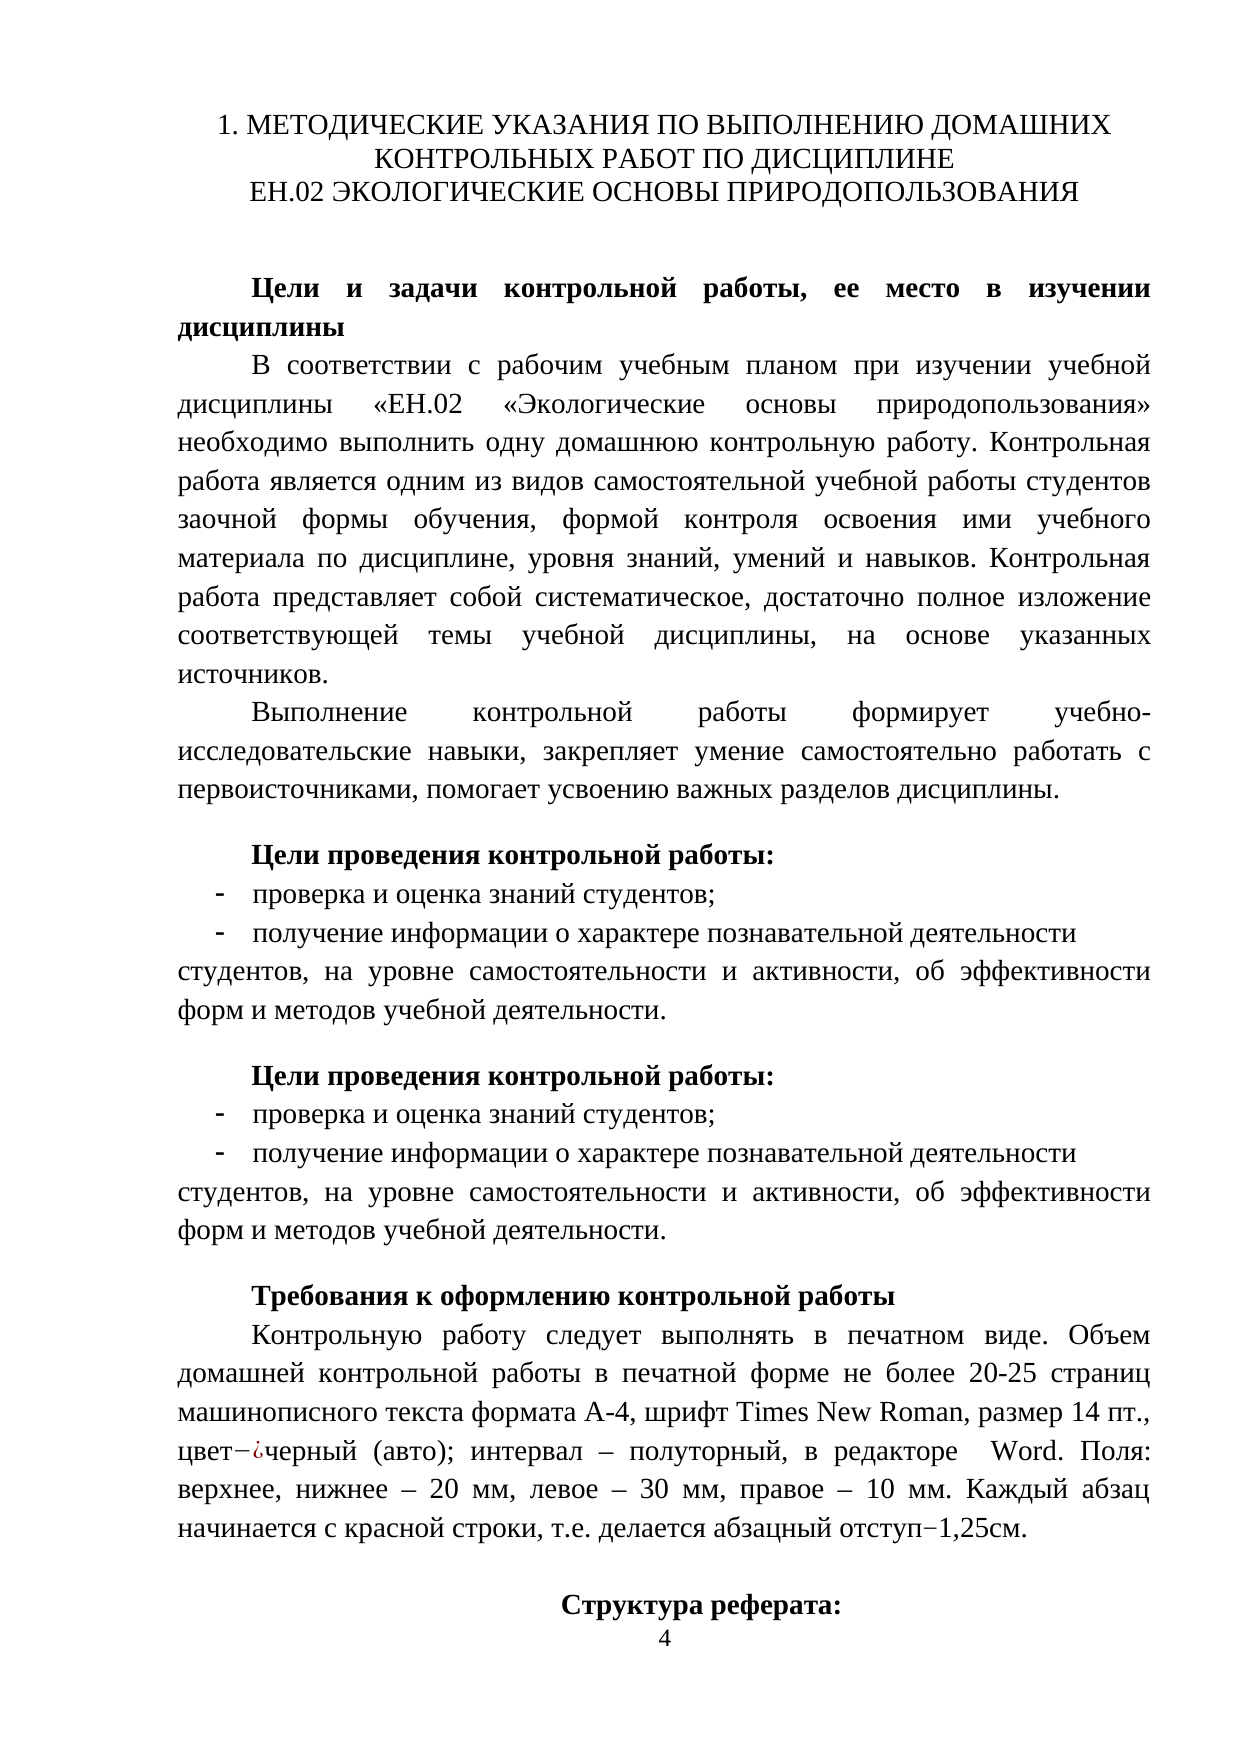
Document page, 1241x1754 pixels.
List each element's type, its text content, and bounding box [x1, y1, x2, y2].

list проверка и оценка знаний студентов; [215, 876, 1152, 910]
list получение информации о характере познавательной деятельности [215, 1135, 1152, 1169]
text Цели проведения контрольной работы: [177, 1058, 1152, 1092]
text Требования к оформлению контрольной работы [177, 1278, 1152, 1312]
text Цели и задачи контрольной работы, ее место в изучении дисциплины [177, 270, 1152, 342]
text В соответствии с рабочим учебным планом при изучении учебной дисциплины «ЕН.02 «Экологические основы природопользования» необходимо выполнить одну домашнюю контрольную работу. Контрольная работа является одним из видов самостоятельной учебной работы студентов заочной формы обучения, формой контроля освоения ими учебного материала по дисциплине, уровня знаний, умений и навыков. Контрольная работа представляет собой систематическое, достаточно полное изложение соответствующей темы учебной дисциплины, на основе указанных источников. [177, 347, 1152, 689]
text студентов, на уровне самостоятельности и активности, об эффективности форм и методов учебной деятельности. [177, 1174, 1152, 1246]
text ЕН.02 ЭКОЛОГИЧЕСКИЕ ОСНОВЫ ПРИРОДОПОЛЬЗОВАНИЯ [177, 174, 1152, 208]
text Цели проведения контрольной работы: [177, 837, 1152, 871]
text Контрольную работу следует выполнять в печатном виде. Объем домашней контрольной работы в печатной форме не более 20-25 страниц машинописного текста формата А-4, шрифт Times New Roman, размер 14 пт., цветчерный (авто); интервал – полуторный, в редакторе Word. Поля: верхнее, нижнее – 20 мм, левое – 30 мм, правое – 10 мм. Каждый абзац начинается с красной строки, т.е. делается абзацный отступ1,25см. [177, 1317, 1152, 1543]
text студентов, на уровне самостоятельности и активности, об эффективности форм и методов учебной деятельности. [177, 953, 1152, 1025]
text Структура реферата: [177, 1587, 1152, 1620]
text 1. МЕТОДИЧЕСКИЕ УКАЗАНИЯ ПО ВЫПОЛНЕНИЮ ДОМАШНИХ КОНТРОЛЬНЫХ РАБОТ ПО ДИСЦИПЛИНЕ [177, 107, 1152, 174]
text Выполнение контрольной работы формирует учебно-исследовательские навыки, закрепляет умение самостоятельно работать с первоисточниками, помогает усвоению важных разделов дисциплины. [177, 694, 1152, 805]
list проверка и оценка знаний студентов; [215, 1097, 1152, 1130]
list получение информации о характере познавательной деятельности [215, 915, 1152, 948]
